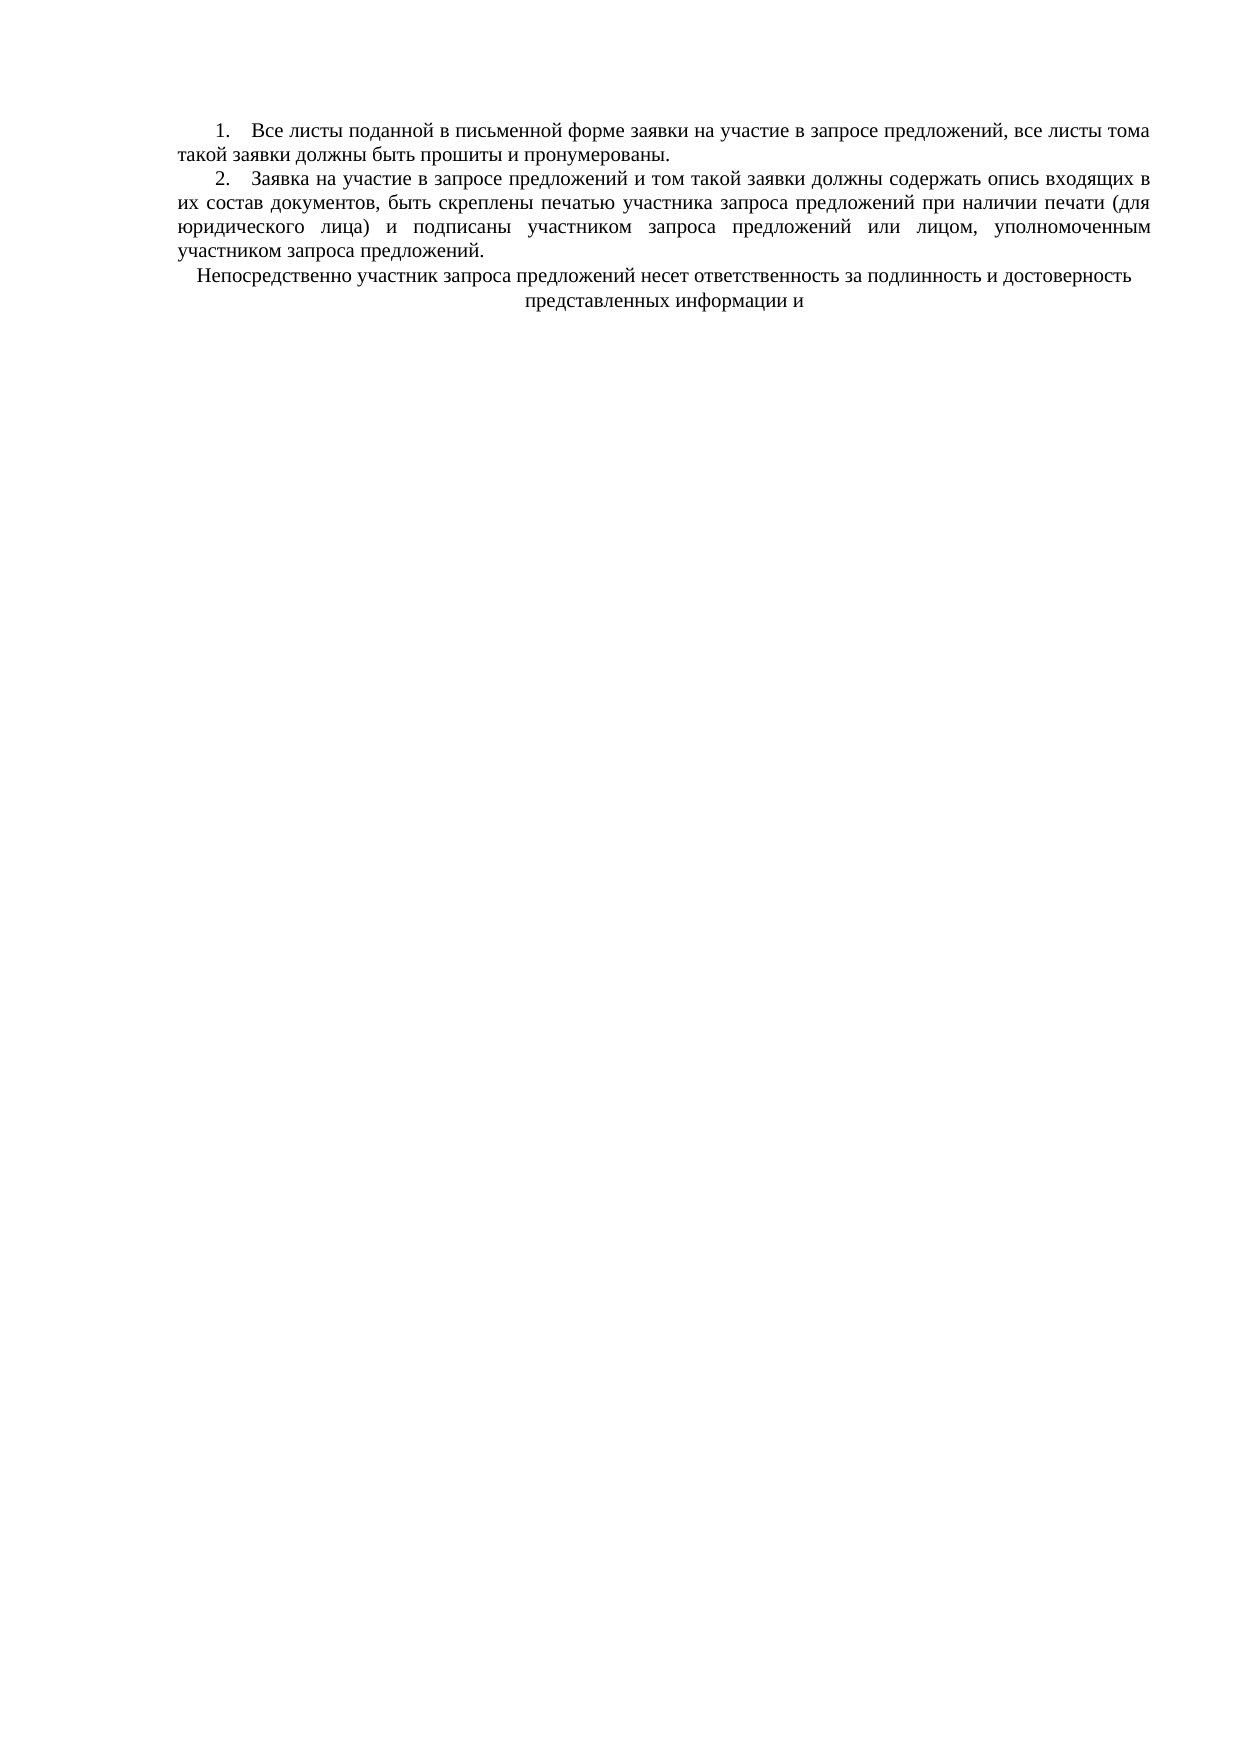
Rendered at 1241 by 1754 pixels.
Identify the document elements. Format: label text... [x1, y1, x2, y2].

list Заявка на участие в запросе предложений и том такой заявки должны содержать опись входящих в их состав документов, быть скреплены печатью участника запроса предложений при наличии печати (для юридического лица) и подписаны участником запроса предложений или лицом, уполномоченным участником запроса предложений. [177, 166, 1152, 262]
list Все листы поданной в письменной форме заявки на участие в запросе предложений, все листы тома такой заявки должны быть прошиты и пронумерованы. [177, 118, 1152, 166]
text Непосредственно участник запроса предложений несет ответственность за подлинность и достоверность представленных информации и [177, 262, 1152, 312]
